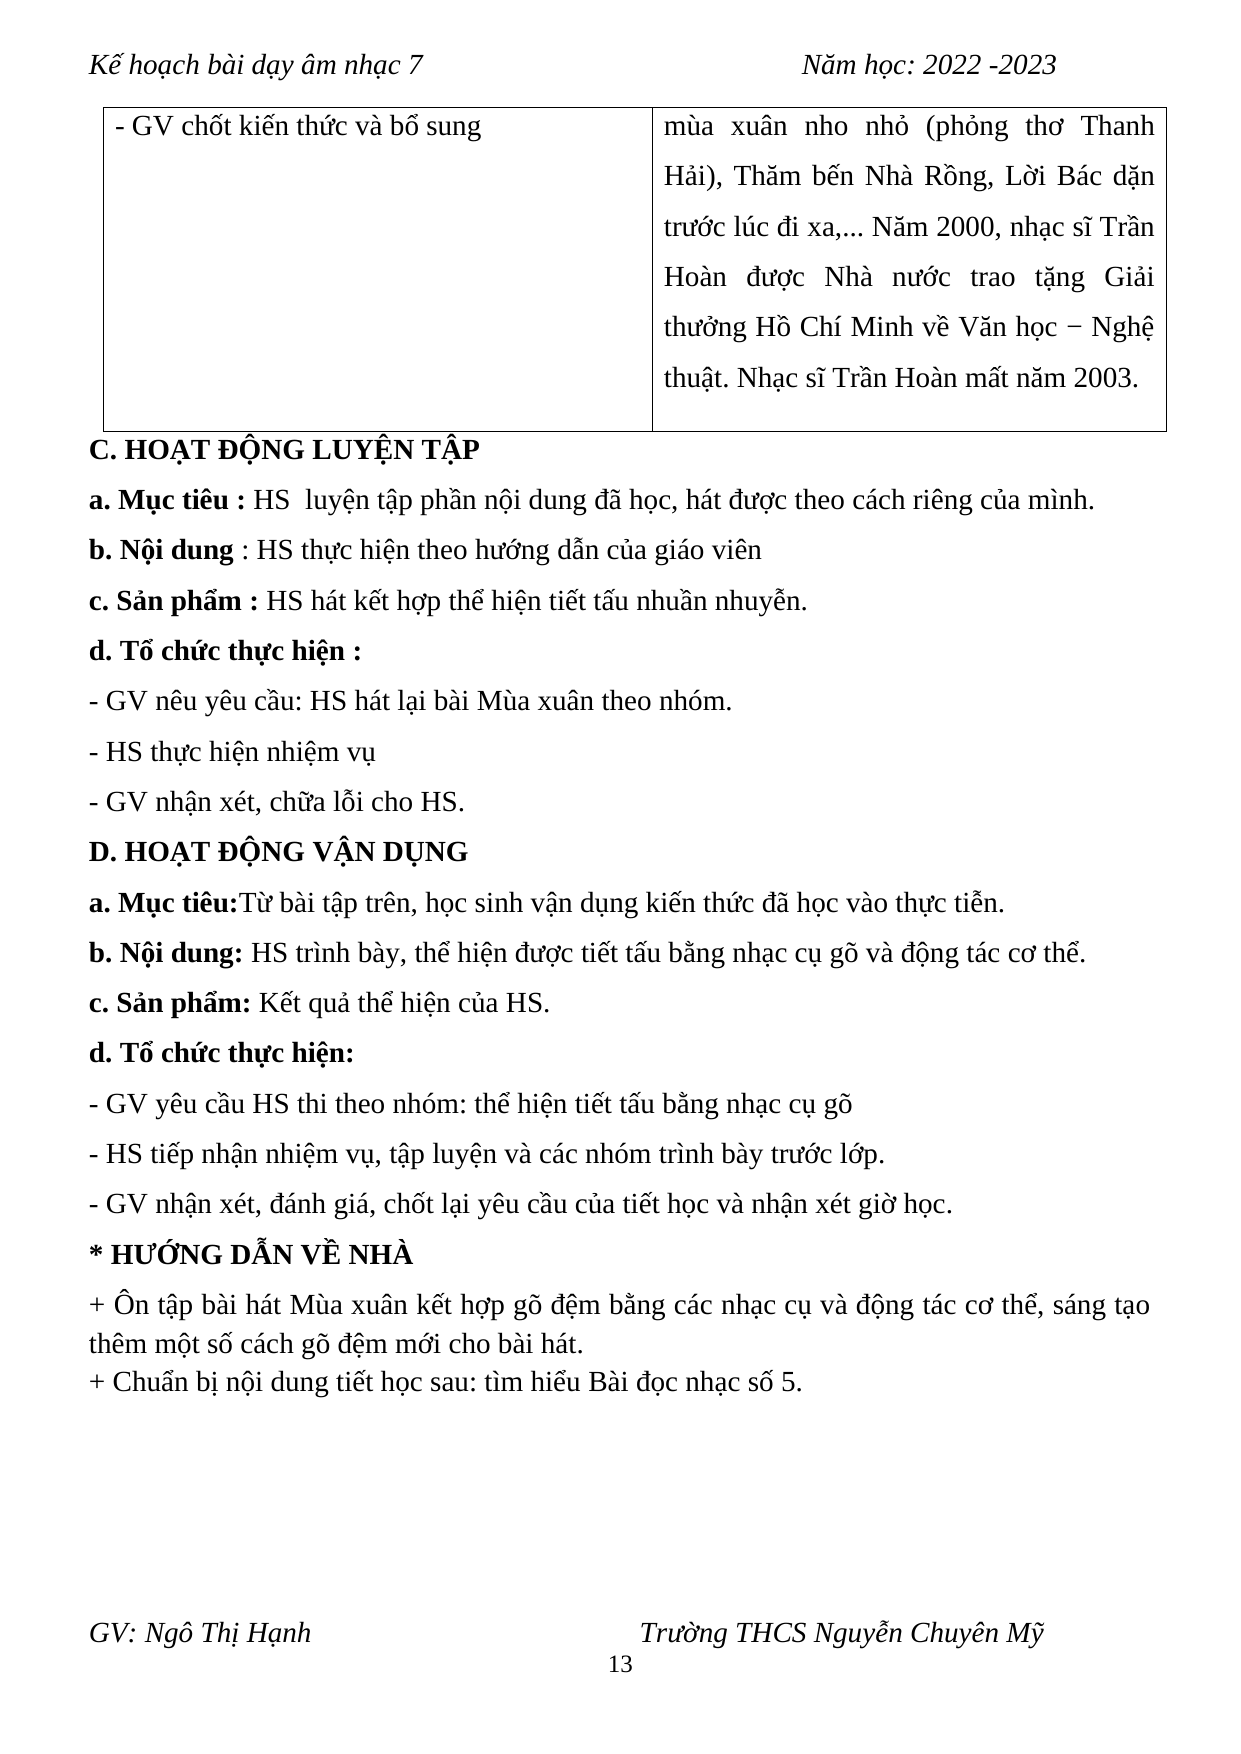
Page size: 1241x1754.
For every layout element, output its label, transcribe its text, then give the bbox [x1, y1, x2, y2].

text - HS thực hiện nhiệm vụ [89, 734, 1152, 767]
text + Ôn tập bài hát Mùa xuân kết hợp gõ đệm bằng các nhạc cụ và động tác cơ thể, sáng tạo thêm một số cách gõ đệm mới cho bài hát. [89, 1287, 1152, 1359]
text D. HOẠT ĐỘNG VẬN DỤNG [89, 834, 1152, 868]
text - GV nêu yêu cầu: HS hát lại bài Mùa xuân theo nhóm. [89, 683, 1152, 717]
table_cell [653, 108, 1166, 431]
text b. Nội dung : HS thực hiện theo hướng dẫn của giáo viên [89, 532, 1152, 566]
text - GV nhận xét, chữa lỗi cho HS. [89, 784, 1152, 818]
text d. Tổ chức thực hiện : [89, 633, 1152, 667]
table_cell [104, 108, 652, 431]
text + Chuẩn bị nội dung tiết học sau: tìm hiểu Bài đọc nhạc số 5. [89, 1364, 1152, 1398]
text - GV nhận xét, đánh giá, chốt lại yêu cầu của tiết học và nhận xét giờ học. [89, 1187, 1152, 1220]
text c. Sản phẩm: Kết quả thể hiện của HS. [89, 985, 1152, 1019]
text c. Sản phẩm : HS hát kết hợp thể hiện tiết tấu nhuần nhuyễn. [89, 583, 1152, 616]
text C. HOẠT ĐỘNG LUYỆN TẬP [89, 432, 1152, 465]
text b. Nội dung: HS trình bày, thể hiện được tiết tấu bằng nhạc cụ gõ và động tác cơ thể. [89, 935, 1152, 968]
text a. Mục tiêu:Từ bài tập trên, học sinh vận dụng kiến thức đã học vào thực tiễn. [89, 885, 1152, 918]
text - GV yêu cầu HS thi theo nhóm: thể hiện tiết tấu bằng nhạc cụ gõ [89, 1086, 1152, 1119]
text a. Mục tiêu : HS luyện tập phần nội dung đã học, hát được theo cách riêng của mình. [89, 482, 1152, 516]
text * HƯỚNG DẪN VỀ NHÀ [89, 1237, 1152, 1270]
text d. Tổ chức thực hiện: [89, 1036, 1152, 1069]
text - HS tiếp nhận nhiệm vụ, tập luyện và các nhóm trình bày trước lớp. [89, 1136, 1152, 1170]
